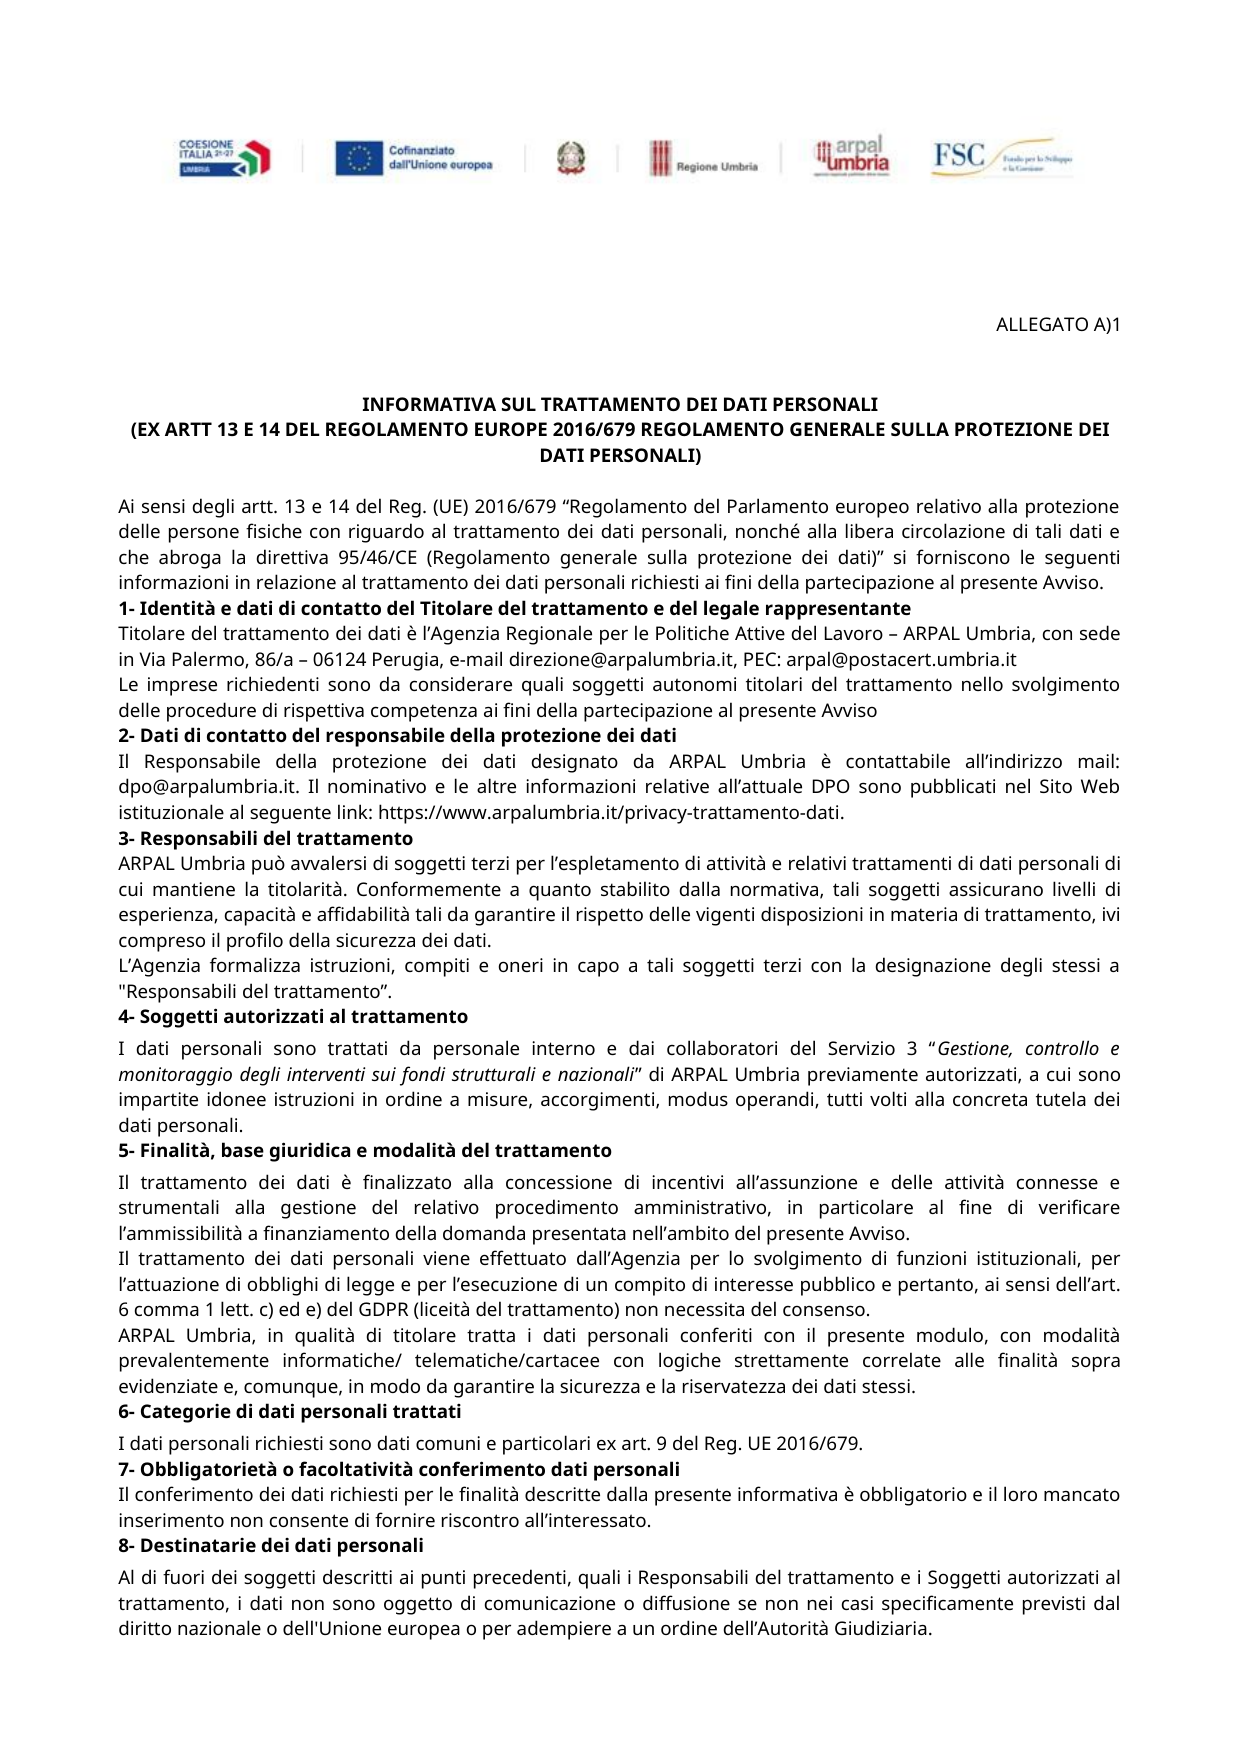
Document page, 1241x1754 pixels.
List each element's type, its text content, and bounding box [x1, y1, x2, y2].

text Al di fuori dei soggetti descritti ai punti precedenti, quali i Responsabili del trattamento e i Soggetti autorizzati al trattamento, i dati non sono oggetto di comunicazione o diffusione se non nei casi specificamente previsti dal diritto nazionale o dell'Unione europea o per adempiere a un ordine dell’Autorità Giudiziaria. [118, 1564, 1122, 1641]
text Titolare del trattamento dei dati è l’Agenzia Regionale per le Politiche Attive del Lavoro – ARPAL Umbria, con sede in Via Palermo, 86/a – 06124 Perugia, e-mail direzione@arpalumbria.it, PEC: arpal@postacert.umbria.it [118, 621, 1122, 672]
text L’Agenzia formalizza istruzioni, compiti e oneri in capo a tali soggetti terzi con la designazione degli stessi a "Responsabili del trattamento”. [118, 952, 1122, 1003]
picture [118, 73, 1123, 258]
text Il trattamento dei dati personali viene effettuato dall’Agenzia per lo svolgimento di funzioni istituzionali, per l’attuazione di obblighi di legge e per l’esecuzione di un compito di interesse pubblico e pertanto, ai sensi dell’art. 6 comma 1 lett. c) ed e) del GDPR (liceità del trattamento) non necessita del consenso. [118, 1246, 1122, 1322]
text 5- Finalità, base giuridica e modalità del trattamento [118, 1137, 1122, 1163]
text ARPAL Umbria, in qualità di titolare tratta i dati personali conferiti con il presente modulo, con modalità prevalentemente informatiche/ telematiche/cartacee con logiche strettamente correlate alle finalità sopra evidenziate e, comunque, in modo da garantire la sicurezza e la riservatezza dei dati stessi. [118, 1322, 1122, 1399]
text ARPAL Umbria può avvalersi di soggetti terzi per l’espletamento di attività e relativi trattamenti di dati personali di cui mantiene la titolarità. Conformemente a quanto stabilito dalla normativa, tali soggetti assicurano livelli di esperienza, capacità e affidabilità tali da garantire il rispetto delle vigenti disposizioni in materia di trattamento, ivi compreso il profilo della sicurezza dei dati. [118, 850, 1122, 952]
text Ai sensi degli artt. 13 e 14 del Reg. (UE) 2016/679 “Regolamento del Parlamento europeo relativo alla protezione delle persone fisiche con riguardo al trattamento dei dati personali, nonché alla libera circolazione di tali dati e che abroga la direttiva 95/46/CE (Regolamento generale sulla protezione dei dati)” si forniscono le seguenti informazioni in relazione al trattamento dei dati personali richiesti ai fini della partecipazione al presente Avviso. [118, 493, 1122, 595]
text 1- Identità e dati di contatto del Titolare del trattamento e del legale rappresentante [118, 595, 1122, 621]
text 3- Responsabili del trattamento [118, 825, 1122, 850]
text Le imprese richiedenti sono da considerare quali soggetti autonomi titolari del trattamento nello svolgimento delle procedure di rispettiva competenza ai fini della partecipazione al presente Avviso [118, 672, 1122, 723]
text I dati personali richiesti sono dati comuni e particolari ex art. 9 del Reg. UE 2016/679. [118, 1431, 1122, 1456]
text Il trattamento dei dati è finalizzato alla concessione di incentivi all’assunzione e delle attività connesse e strumentali alla gestione del relativo procedimento amministrativo, in particolare al fine di verificare l’ammissibilità a finanziamento della domanda presentata nell’ambito del presente Avviso. [118, 1169, 1122, 1246]
text 6- Categorie di dati personali trattati [118, 1399, 1122, 1424]
text 8- Destinatarie dei dati personali [118, 1533, 1122, 1558]
text Il conferimento dei dati richiesti per le finalità descritte dalla presente informativa è obbligatorio e il loro mancato inserimento non consente di fornire riscontro all’interessato. [118, 1482, 1122, 1533]
text I dati personali sono trattati da personale interno e dai collaboratori del Servizio 3 “Gestione, controllo e monitoraggio degli interventi sui fondi strutturali e nazionali” di ARPAL Umbria previamente autorizzati, a cui sono impartite idonee istruzioni in ordine a misure, accorgimenti, modus operandi, tutti volti alla concreta tutela dei dati personali. [118, 1035, 1122, 1137]
text (EX ARTT 13 E 14 DEL REGOLAMENTO EUROPE 2016/679 REGOLAMENTO GENERALE SULLA PROTEZIONE DEI DATI PERSONALI) [118, 417, 1122, 468]
text INFORMATIVA SUL TRATTAMENTO DEI DATI PERSONALI [118, 391, 1122, 417]
text 4- Soggetti autorizzati al trattamento [118, 1003, 1122, 1029]
text 7- Obbligatorietà o facoltatività conferimento dati personali [118, 1456, 1122, 1482]
text Il Responsabile della protezione dei dati designato da ARPAL Umbria è contattabile all’indirizzo mail: dpo@arpalumbria.it. Il nominativo e le altre informazioni relative all’attuale DPO sono pubblicati nel Sito Web istituzionale al seguente link: https://www.arpalumbria.it/privacy-trattamento-dati. [118, 748, 1122, 825]
text 2- Dati di contatto del responsabile della protezione dei dati [118, 723, 1122, 748]
text ALLEGATO A)1 [118, 312, 1122, 337]
